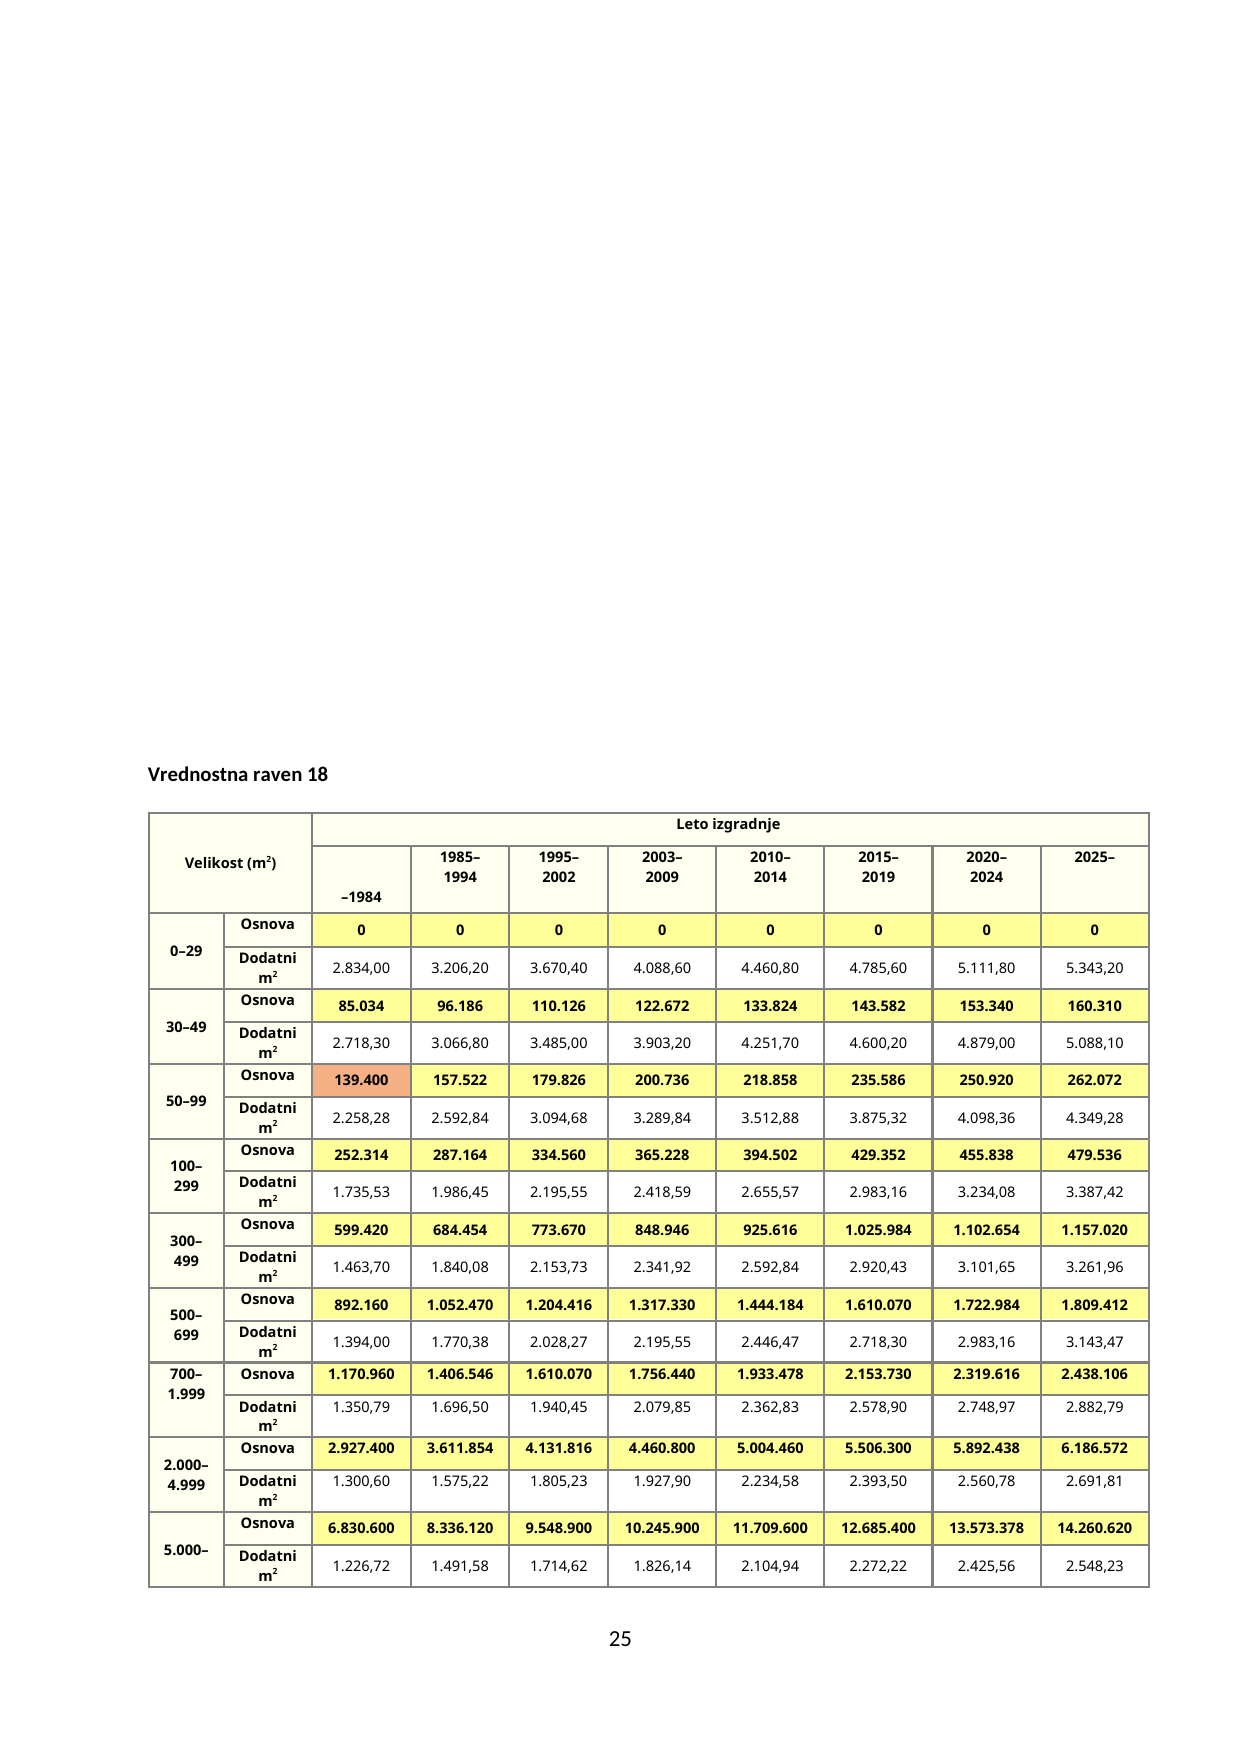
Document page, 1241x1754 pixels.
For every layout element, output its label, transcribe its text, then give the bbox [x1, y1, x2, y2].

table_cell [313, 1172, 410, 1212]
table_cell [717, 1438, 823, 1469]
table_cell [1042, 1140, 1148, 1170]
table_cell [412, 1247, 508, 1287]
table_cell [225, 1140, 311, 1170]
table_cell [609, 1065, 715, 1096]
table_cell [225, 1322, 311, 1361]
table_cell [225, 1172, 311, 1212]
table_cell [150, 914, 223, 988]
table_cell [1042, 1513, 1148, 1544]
text Vrednostna raven 18 [148, 761, 1093, 786]
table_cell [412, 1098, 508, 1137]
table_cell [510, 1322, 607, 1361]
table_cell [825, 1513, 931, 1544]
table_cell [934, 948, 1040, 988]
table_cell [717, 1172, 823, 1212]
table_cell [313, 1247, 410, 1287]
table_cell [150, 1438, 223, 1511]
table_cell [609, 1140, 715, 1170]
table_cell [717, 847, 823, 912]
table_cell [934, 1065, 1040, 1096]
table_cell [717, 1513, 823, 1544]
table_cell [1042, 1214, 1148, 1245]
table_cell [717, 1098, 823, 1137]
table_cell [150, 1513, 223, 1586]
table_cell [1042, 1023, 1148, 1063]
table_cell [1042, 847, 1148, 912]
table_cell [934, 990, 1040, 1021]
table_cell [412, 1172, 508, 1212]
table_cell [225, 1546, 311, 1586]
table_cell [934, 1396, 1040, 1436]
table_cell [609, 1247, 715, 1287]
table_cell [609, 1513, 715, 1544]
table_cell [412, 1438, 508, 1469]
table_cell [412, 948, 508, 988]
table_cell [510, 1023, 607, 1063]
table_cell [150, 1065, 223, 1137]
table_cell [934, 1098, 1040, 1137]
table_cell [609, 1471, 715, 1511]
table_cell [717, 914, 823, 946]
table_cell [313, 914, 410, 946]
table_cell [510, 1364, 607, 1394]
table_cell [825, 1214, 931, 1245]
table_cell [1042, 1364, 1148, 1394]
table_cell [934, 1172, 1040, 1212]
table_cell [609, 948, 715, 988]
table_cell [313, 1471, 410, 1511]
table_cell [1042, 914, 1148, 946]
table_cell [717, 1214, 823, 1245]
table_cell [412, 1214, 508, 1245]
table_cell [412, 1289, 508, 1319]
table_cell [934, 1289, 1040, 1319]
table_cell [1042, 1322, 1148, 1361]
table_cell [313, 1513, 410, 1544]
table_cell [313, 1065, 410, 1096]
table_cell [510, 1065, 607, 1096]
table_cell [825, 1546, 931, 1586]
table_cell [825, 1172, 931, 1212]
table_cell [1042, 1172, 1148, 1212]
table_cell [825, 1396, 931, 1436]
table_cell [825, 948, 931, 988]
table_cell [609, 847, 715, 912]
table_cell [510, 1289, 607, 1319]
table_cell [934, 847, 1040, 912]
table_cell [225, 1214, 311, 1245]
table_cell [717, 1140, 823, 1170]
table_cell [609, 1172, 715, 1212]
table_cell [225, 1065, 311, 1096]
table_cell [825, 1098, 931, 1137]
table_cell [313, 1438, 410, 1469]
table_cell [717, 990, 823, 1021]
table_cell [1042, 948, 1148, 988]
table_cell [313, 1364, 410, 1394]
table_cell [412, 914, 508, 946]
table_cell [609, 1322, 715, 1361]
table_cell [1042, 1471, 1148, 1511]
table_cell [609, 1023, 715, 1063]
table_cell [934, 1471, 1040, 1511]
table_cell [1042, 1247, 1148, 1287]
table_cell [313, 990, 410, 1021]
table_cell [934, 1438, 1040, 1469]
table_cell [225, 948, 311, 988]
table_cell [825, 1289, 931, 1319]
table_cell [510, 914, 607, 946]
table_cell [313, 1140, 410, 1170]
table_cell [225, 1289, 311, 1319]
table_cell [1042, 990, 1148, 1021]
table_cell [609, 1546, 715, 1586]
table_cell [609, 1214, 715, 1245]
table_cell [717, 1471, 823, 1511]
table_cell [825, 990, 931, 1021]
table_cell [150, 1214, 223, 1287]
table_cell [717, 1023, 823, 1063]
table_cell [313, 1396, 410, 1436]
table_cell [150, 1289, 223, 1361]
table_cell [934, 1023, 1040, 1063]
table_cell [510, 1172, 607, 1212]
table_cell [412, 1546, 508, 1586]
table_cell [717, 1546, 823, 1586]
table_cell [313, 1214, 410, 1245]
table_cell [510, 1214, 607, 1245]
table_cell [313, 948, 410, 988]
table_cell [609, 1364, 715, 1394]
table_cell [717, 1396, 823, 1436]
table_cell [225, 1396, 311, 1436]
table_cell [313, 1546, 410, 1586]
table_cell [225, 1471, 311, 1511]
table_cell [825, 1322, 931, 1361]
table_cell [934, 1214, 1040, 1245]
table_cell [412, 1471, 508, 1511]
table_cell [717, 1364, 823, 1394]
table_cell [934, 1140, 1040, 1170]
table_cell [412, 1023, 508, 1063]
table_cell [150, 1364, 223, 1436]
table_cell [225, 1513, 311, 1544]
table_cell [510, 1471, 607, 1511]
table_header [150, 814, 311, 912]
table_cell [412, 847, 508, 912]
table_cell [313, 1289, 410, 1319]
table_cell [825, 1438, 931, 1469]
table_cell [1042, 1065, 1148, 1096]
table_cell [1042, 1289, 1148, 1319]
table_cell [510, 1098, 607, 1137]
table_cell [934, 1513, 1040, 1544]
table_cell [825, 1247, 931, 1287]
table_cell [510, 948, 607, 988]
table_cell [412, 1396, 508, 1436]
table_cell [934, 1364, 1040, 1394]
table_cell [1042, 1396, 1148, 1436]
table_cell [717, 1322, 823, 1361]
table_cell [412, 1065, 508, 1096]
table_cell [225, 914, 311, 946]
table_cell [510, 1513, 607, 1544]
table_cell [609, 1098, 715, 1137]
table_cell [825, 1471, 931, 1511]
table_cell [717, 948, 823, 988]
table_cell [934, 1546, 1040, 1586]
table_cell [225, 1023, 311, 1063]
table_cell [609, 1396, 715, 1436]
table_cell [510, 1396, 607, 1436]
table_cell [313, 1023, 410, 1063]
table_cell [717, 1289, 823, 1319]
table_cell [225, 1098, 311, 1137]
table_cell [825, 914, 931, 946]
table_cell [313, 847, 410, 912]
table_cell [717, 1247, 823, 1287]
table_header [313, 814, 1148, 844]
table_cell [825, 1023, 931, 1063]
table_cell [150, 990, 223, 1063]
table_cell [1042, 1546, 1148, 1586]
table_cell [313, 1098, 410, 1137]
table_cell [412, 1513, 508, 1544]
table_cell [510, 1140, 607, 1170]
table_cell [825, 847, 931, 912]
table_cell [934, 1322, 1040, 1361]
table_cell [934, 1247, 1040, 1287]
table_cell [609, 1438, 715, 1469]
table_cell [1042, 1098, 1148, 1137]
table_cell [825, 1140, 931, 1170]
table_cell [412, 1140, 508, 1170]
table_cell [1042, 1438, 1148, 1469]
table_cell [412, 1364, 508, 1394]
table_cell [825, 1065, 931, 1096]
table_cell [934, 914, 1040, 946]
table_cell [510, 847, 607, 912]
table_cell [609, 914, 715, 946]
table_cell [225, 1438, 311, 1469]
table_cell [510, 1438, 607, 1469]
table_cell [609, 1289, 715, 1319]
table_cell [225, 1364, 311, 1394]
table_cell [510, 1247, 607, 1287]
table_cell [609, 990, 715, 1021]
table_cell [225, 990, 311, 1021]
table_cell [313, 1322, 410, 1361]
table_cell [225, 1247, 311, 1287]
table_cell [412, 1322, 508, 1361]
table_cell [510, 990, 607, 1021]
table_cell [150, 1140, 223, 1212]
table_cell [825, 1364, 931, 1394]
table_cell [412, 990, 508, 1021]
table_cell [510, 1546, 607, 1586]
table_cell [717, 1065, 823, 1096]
